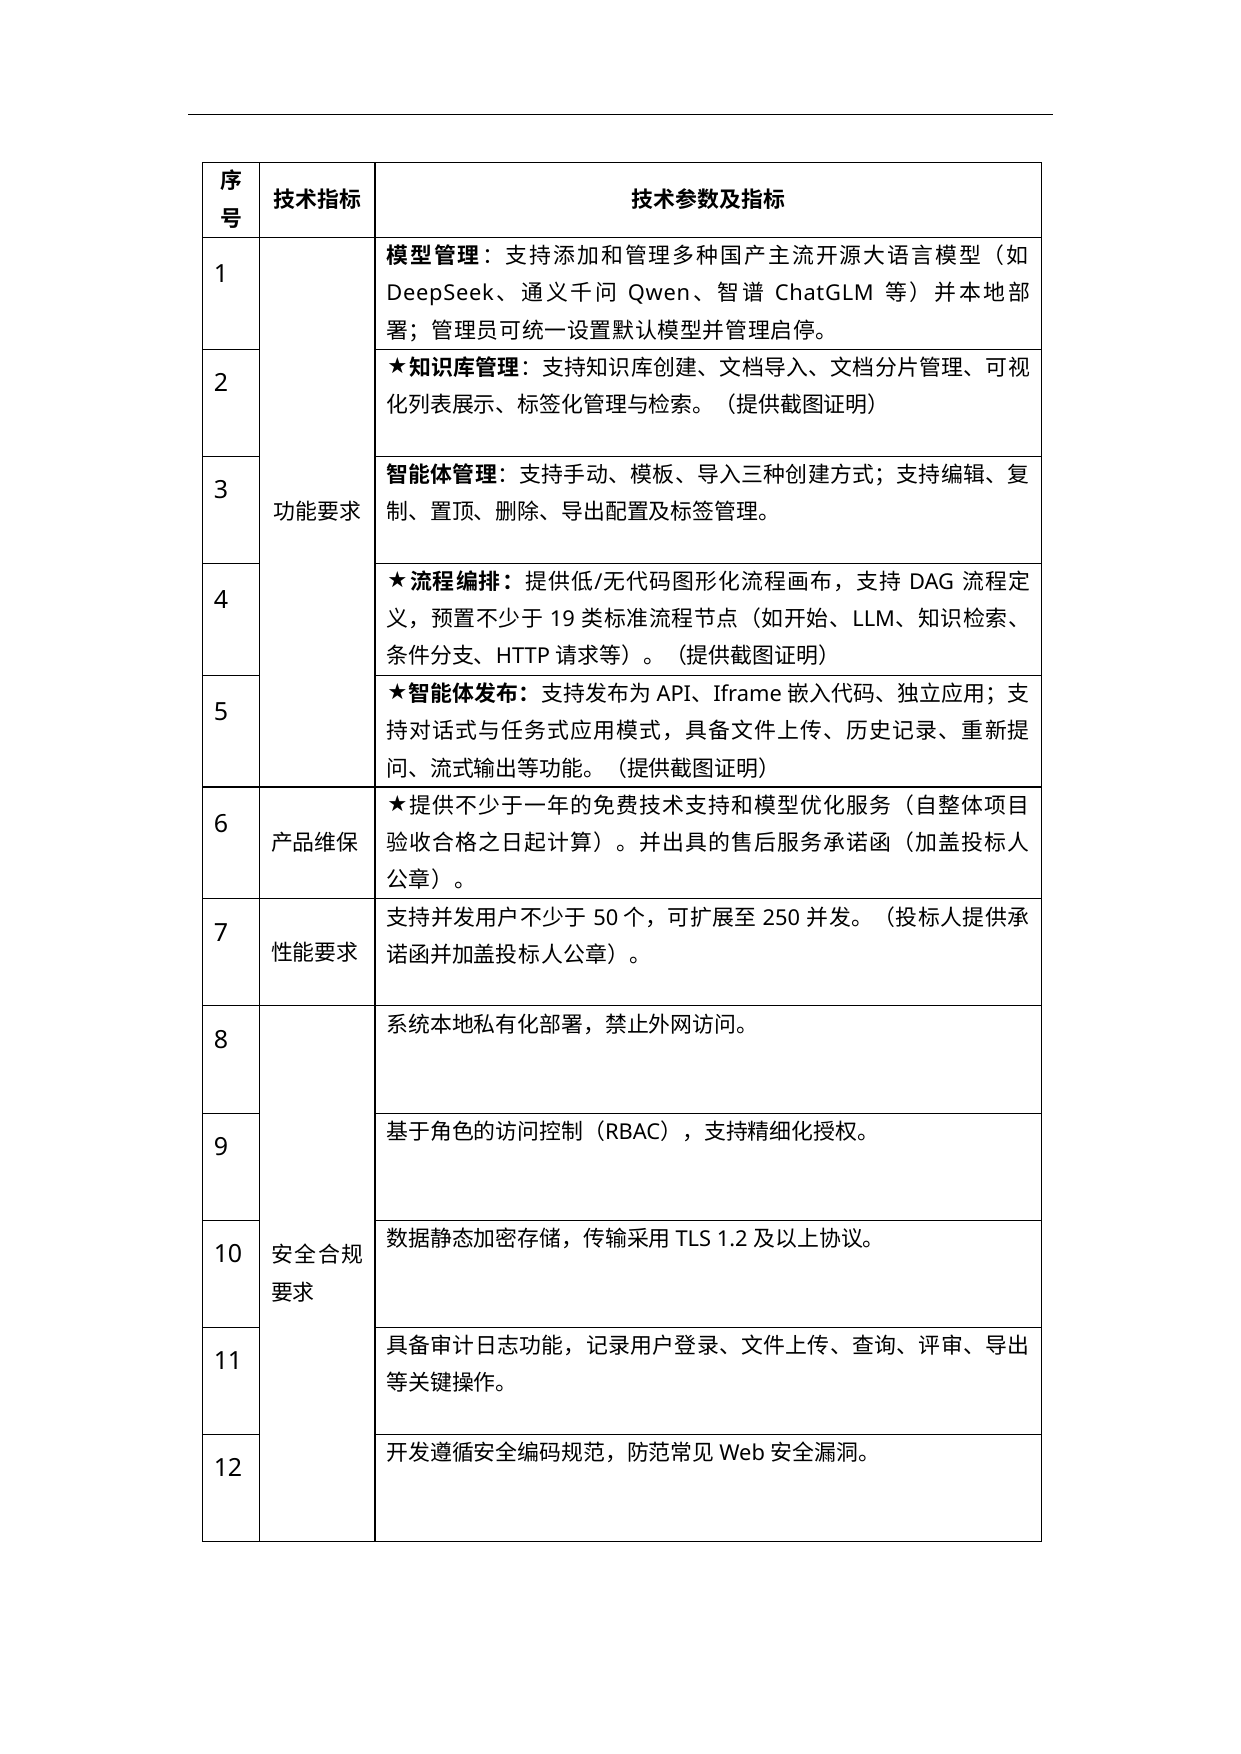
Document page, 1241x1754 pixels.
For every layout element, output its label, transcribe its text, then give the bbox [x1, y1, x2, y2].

table_cell [203, 1114, 259, 1219]
table_cell 支持并发用户不少于 50个，可扩展至 250 并发。（投标人提供承诺函并加盖投标人公章）。 [376, 899, 1041, 1005]
table_cell [203, 350, 259, 456]
table_header 序号 [203, 163, 259, 237]
table_cell 性能要求 [260, 899, 374, 1005]
table_cell 产品维保 [260, 788, 374, 898]
table_cell 模型管理：支持添加和管理多种国产主流开源大语言模型（如 DeepSeek、通义千问 Qwen、智谱 ChatGLM 等）并本地部署；管理员可统一设置默认模型并管理启停。 [376, 238, 1041, 348]
table_cell [203, 457, 259, 563]
table_header 技术参数及指标 [376, 163, 1041, 237]
table_cell 流程编排：提供低/无代码图形化流程画布，支持 DAG 流程定义，预置不少于 19 类标准流程节点（如开始、LLM、知识检索、条件分支、HTTP 请求等）。（提供截图证明） [376, 564, 1041, 674]
table_cell [203, 899, 259, 1005]
table_cell 安全合规要求 [260, 1006, 374, 1541]
table_cell 基于角色的访问控制（RBAC），支持精细化授权。 [376, 1114, 1041, 1219]
table_cell 功能要求 [260, 238, 374, 786]
table_cell 智能体发布：支持发布为 API、Iframe 嵌入代码、独立应用；支持对话式与任务式应用模式，具备文件上传、历史记录、重新提问、流式输出等功能。（提供截图证明） [376, 676, 1041, 786]
table_cell 系统本地私有化部署，禁止外网访问。 [376, 1006, 1041, 1112]
table_cell 提供不少于一年的免费技术支持和模型优化服务（自整体项目验收合格之日起计算）。并出具的售后服务承诺函（加盖投标人公章）。 [376, 788, 1041, 898]
table_cell [203, 788, 259, 898]
table_cell [203, 1221, 259, 1327]
table_cell 智能体管理：支持手动、模板、导入三种创建方式；支持编辑、复制、置顶、删除、导出配置及标签管理。 [376, 457, 1041, 563]
table_cell 数据静态加密存储，传输采用 TLS 1.2 及以上协议。 [376, 1221, 1041, 1327]
table_cell 开发遵循安全编码规范，防范常见 Web 安全漏洞。 [376, 1435, 1041, 1541]
table_cell 具备审计日志功能，记录用户登录、文件上传、查询、评审、导出等关键操作。 [376, 1328, 1041, 1434]
table_cell 知识库管理：支持知识库创建、文档导入、文档分片管理、可视化列表展示、标签化管理与检索。（提供截图证明） [376, 350, 1041, 456]
table_cell [203, 1435, 259, 1541]
table_cell [203, 1006, 259, 1112]
table_header 技术指标 [260, 163, 374, 237]
table_cell [203, 1328, 259, 1434]
table_cell [203, 676, 259, 786]
table_cell [203, 238, 259, 348]
table_cell [203, 564, 259, 674]
